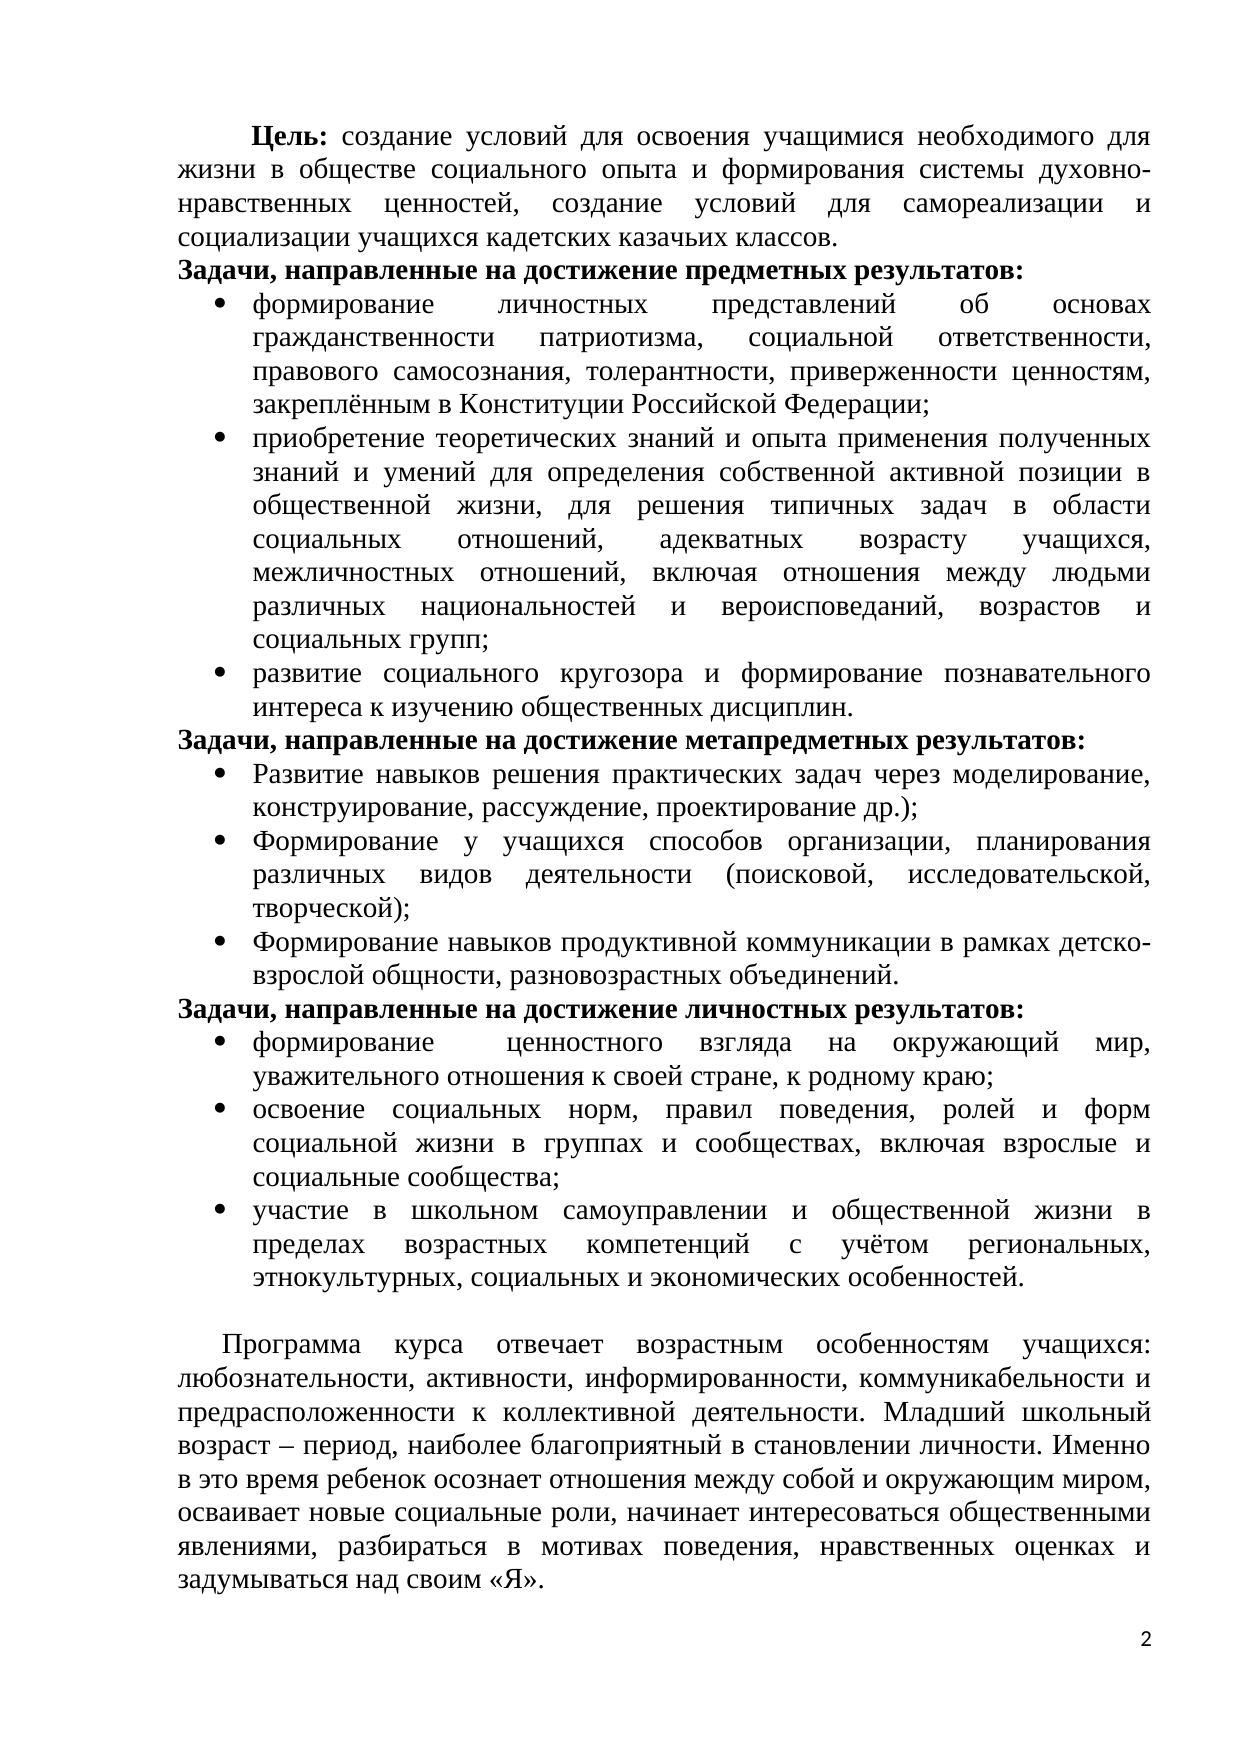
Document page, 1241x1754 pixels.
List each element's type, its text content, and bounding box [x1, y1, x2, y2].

list участие в школьном самоуправлении и общественной жизни в пределах возрастных компетенций с учётом региональных, этнокультурных, социальных и экономических особенностей. [215, 1192, 1152, 1293]
text Задачи, направленные на достижение личностных результатов: [177, 991, 1152, 1024]
list развитие социального кругозора и формирование познавательного интереса к изучению общественных дисциплин. [215, 655, 1152, 722]
list формирование ценностного взгляда на окружающий мир, уважительного отношения к своей стране, к родному краю; [215, 1024, 1152, 1092]
list Формирование у учащихся способов организации, планирования различных видов деятельности (поисковой, исследовательской, творческой); [215, 823, 1152, 924]
text Задачи, направленные на достижение предметных результатов: [177, 252, 1152, 286]
text Задачи, направленные на достижение метапредметных результатов: [177, 722, 1152, 756]
list Программа курса отвечает возрастным особенностям учащихся: любознательности, активности, информированности, коммуникабельности и предрасположенности к коллективной деятельности. Младший школьный возраст – период, наиболее благоприятный в становлении личности. Именно в это время ребенок осознает отношения между собой и окружающим миром, осваивает новые социальные роли, начинает интересоваться общественными явлениями, разбираться в мотивах поведения, нравственных оценках и задумываться над своим «Я». [177, 1327, 1152, 1595]
list формирование личностных представлений об основах гражданственности патриотизма, социальной ответственности, правового самосознания, толерантности, приверженности ценностям, закреплённым в Конституции Российской Федерации; [215, 286, 1152, 420]
list освоение социальных норм, правил поведения, ролей и форм социальной жизни в группах и сообществах, включая взрослые и социальные сообщества; [215, 1092, 1152, 1192]
list Развитие навыков решения практических задач через моделирование, конструирование, рассуждение, проектирование др.); [215, 756, 1152, 823]
list приобретение теоретических знаний и опыта применения полученных знаний и умений для определения собственной активной позиции в общественной жизни, для решения типичных задач в области социальных отношений, адекватных возрасту учащихся, межличностных отношений, включая отношения между людьми различных национальностей и вероисповеданий, возрастов и социальных групп; [215, 420, 1152, 655]
list Формирование навыков продуктивной коммуникации в рамках детско-взрослой общности, разновозрастных объединений. [215, 924, 1152, 991]
text Цель: создание условий для освоения учащимися необходимого для жизни в обществе социального опыта и формирования системы духовно-нравственных ценностей, создание условий для самореализации и социализации учащихся кадетских казачьих классов. [177, 118, 1152, 252]
